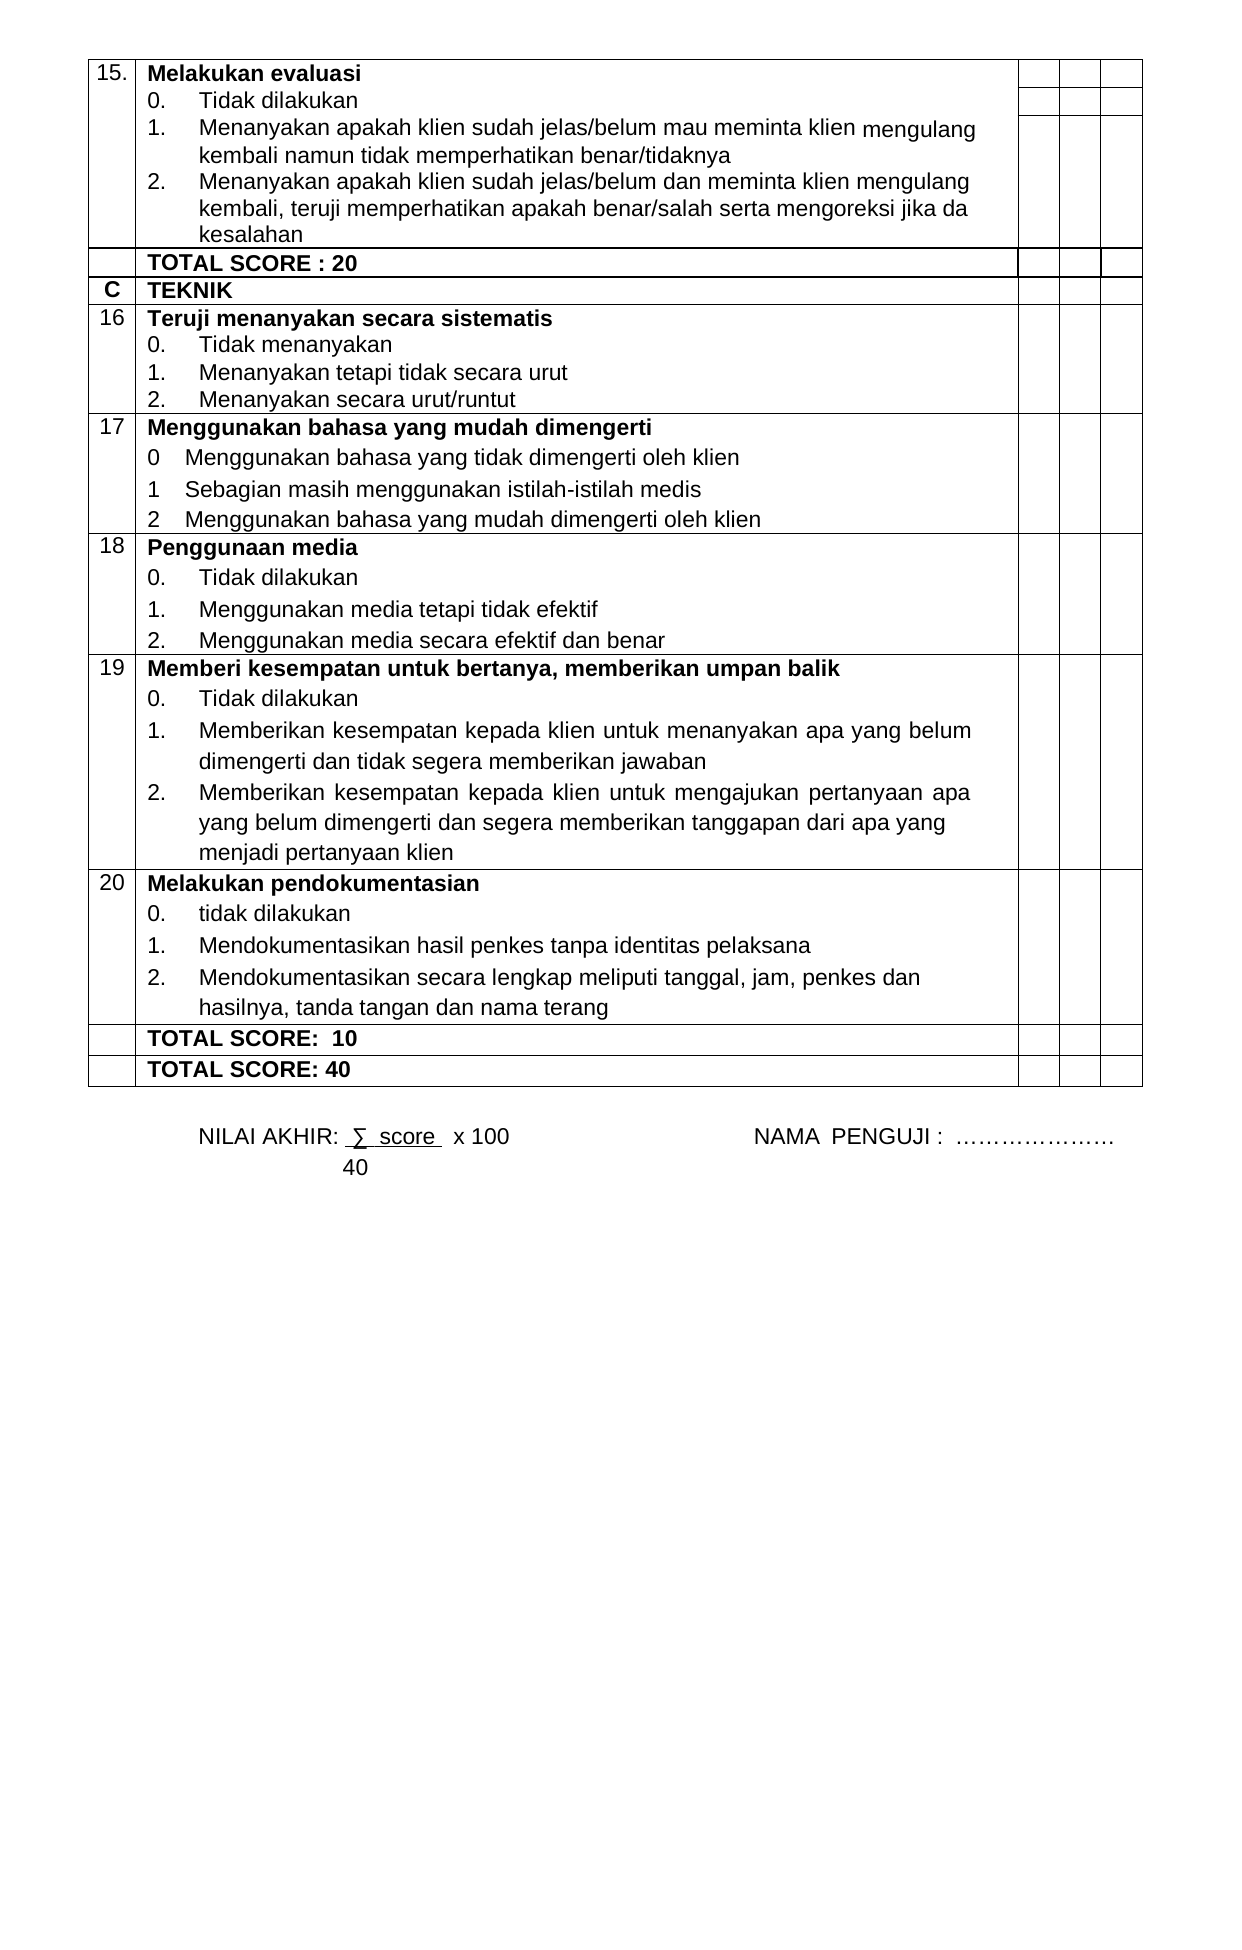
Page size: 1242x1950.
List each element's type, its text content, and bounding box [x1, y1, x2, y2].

table_cell [1019, 870, 1059, 1024]
table_header [1101, 60, 1142, 87]
table_cell [1102, 249, 1142, 276]
table_cell 16 [89, 305, 135, 413]
table_cell [1101, 534, 1142, 654]
table_cell [1060, 870, 1100, 1024]
table_cell [1101, 116, 1142, 247]
text 40 [342, 1154, 1183, 1181]
table_cell [1101, 655, 1142, 869]
table_cell [1060, 278, 1100, 304]
table_cell [1060, 1056, 1100, 1086]
table_cell [1019, 278, 1059, 304]
table_cell TOTAL SCORE : 20 [136, 249, 1017, 276]
table_cell 20 [89, 870, 135, 1024]
table_cell [1101, 1025, 1142, 1055]
table_cell TOTAL SCORE: 10 [136, 1025, 1018, 1055]
table_cell [1060, 414, 1100, 532]
table_cell C [89, 278, 135, 304]
table_cell TEKNIK [136, 278, 1018, 304]
table_cell [1060, 88, 1100, 114]
table_cell [1101, 1056, 1142, 1086]
table_cell [1101, 414, 1142, 532]
table_header [1019, 60, 1059, 87]
table_cell [1019, 655, 1059, 869]
table_cell [1019, 305, 1059, 413]
table_cell [89, 1056, 135, 1086]
table_header 15. [89, 60, 135, 247]
table_cell [1101, 278, 1142, 304]
table_cell 18 [89, 534, 135, 654]
table_cell [1019, 88, 1059, 114]
table_cell Teruji menanyakan secara sistematis Tidak menanyakan Menanyakan tetapi tidak secara urut Menanyakan secara urut/runtut [136, 305, 1018, 413]
table_cell Melakukan pendokumentasian tidak dilakukan Mendokumentasikan hasil penkes tanpa identitas pelaksana Mendokumentasikan secara lengkap meliputi tanggal, jam, penkes dan hasilnya, tanda tangan dan nama terang [136, 870, 1018, 1024]
table_cell Memberi kesempatan untuk bertanya, memberikan umpan balik Tidak dilakukan Memberikan kesempatan kepada klien untuk menanyakan apa yang belum dimengerti dan tidak segera memberikan jawaban Memberikan kesempatan kepada klien untuk mengajukan pertanyaan apa yang belum dimengerti dan segera memberikan tanggapan dari apa yang menjadi pertanyaan klien [136, 655, 1018, 869]
table_cell Penggunaan media Tidak dilakukan Menggunakan media tetapi tidak efektif Menggunakan media secara efektif dan benar [136, 534, 1018, 654]
table_cell [89, 249, 135, 276]
table_cell 17 [89, 414, 135, 532]
table_cell TOTAL SCORE: 40 [136, 1056, 1018, 1086]
table_cell [1019, 116, 1059, 247]
table_cell [1060, 116, 1100, 247]
table_cell [1019, 249, 1059, 276]
table_cell Menggunakan bahasa yang mudah dimengerti Menggunakan bahasa yang tidak dimengerti oleh klien Sebagian masih menggunakan istilah-istilah medis Menggunakan bahasa yang mudah dimengerti oleh klien [136, 414, 1018, 532]
table_cell [1019, 1056, 1059, 1086]
table_cell [1060, 1025, 1100, 1055]
table_cell 19 [89, 655, 135, 869]
table_cell [1101, 88, 1142, 114]
table_cell [1019, 534, 1059, 654]
table_header Melakukan evaluasi Tidak dilakukan Menanyakan apakah klien sudah jelas/belum mau meminta klien mengulang kembali namun tidak memperhatikan benar/tidaknya Menanyakan apakah klien sudah jelas/belum dan meminta klien mengulang kembali, teruji memperhatikan apakah benar/salah serta mengoreksi jika da kesalahan [136, 60, 1018, 247]
table_cell [1060, 534, 1100, 654]
table_cell [1060, 655, 1100, 869]
table_cell [89, 1025, 135, 1055]
table_cell [1060, 249, 1100, 276]
table_cell [1101, 870, 1142, 1024]
table_cell [1019, 1025, 1059, 1055]
table_header [1060, 60, 1100, 87]
table_cell [1101, 305, 1142, 413]
table_cell [1060, 305, 1100, 413]
table_cell [1019, 414, 1059, 532]
text NILAI AKHIR: ∑ score x 100 NAMA PENGUJI : ………………… [198, 1123, 1183, 1149]
